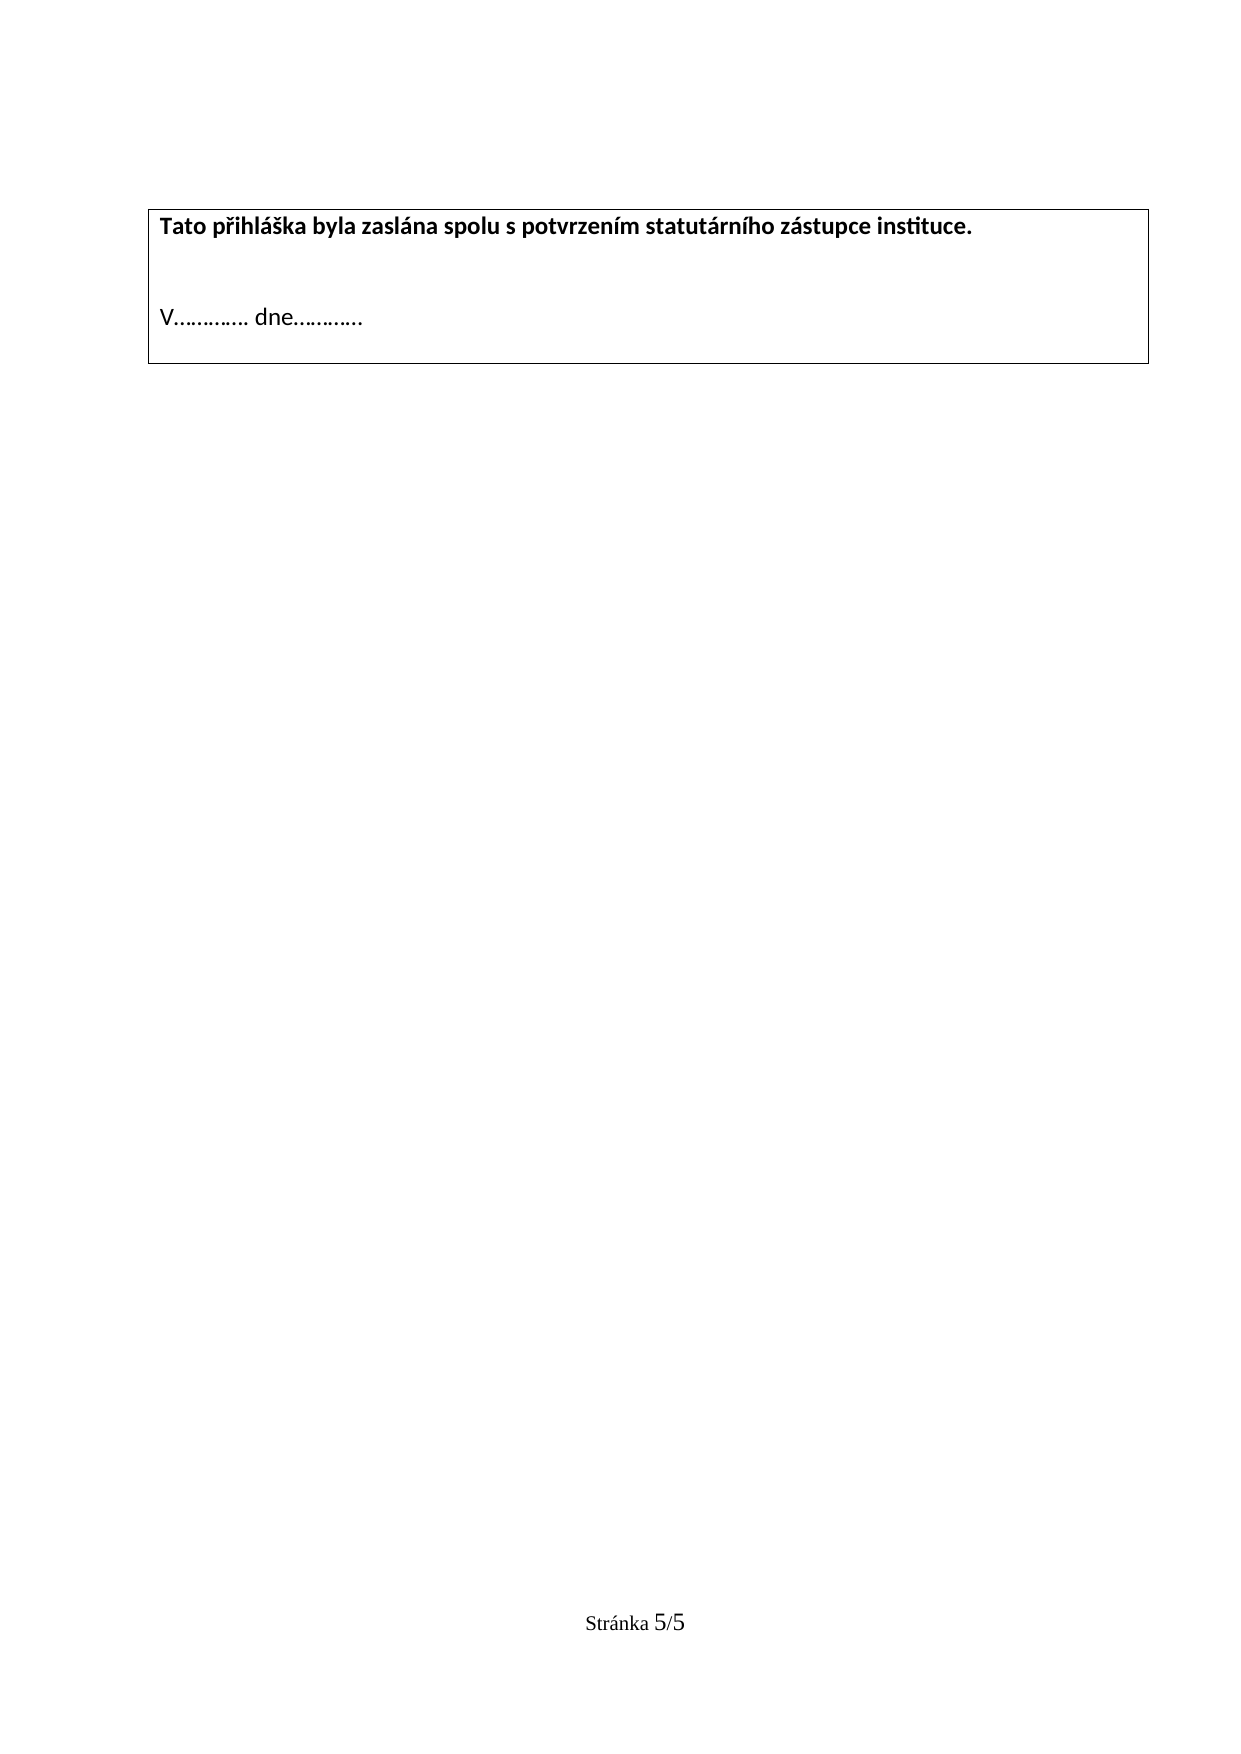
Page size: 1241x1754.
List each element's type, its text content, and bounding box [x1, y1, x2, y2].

table_header Tato přihláška byla zaslána spolu s potvrzením statutárního zástupce instituce. V…………. dne………… [149, 210, 1148, 362]
